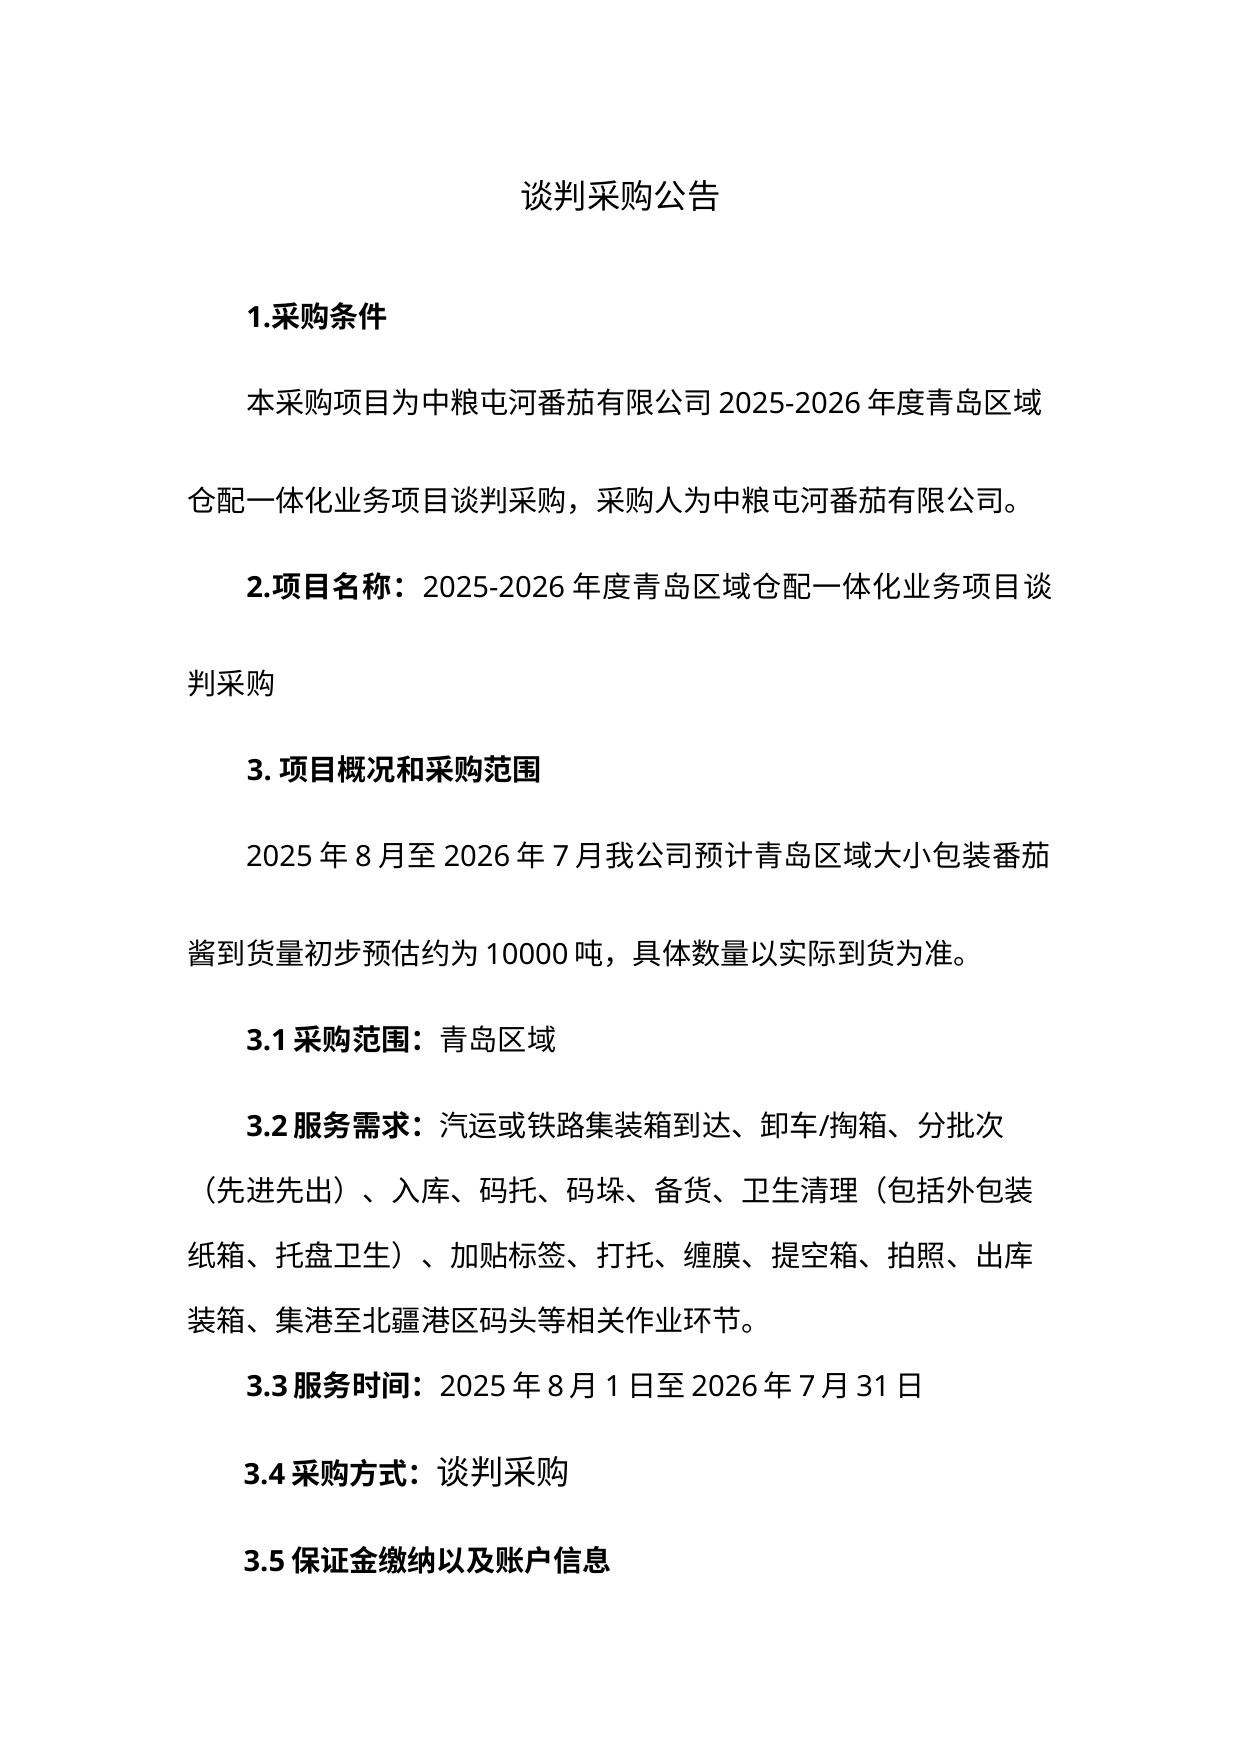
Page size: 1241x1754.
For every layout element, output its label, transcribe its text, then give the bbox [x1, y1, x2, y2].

subtitle 1.采购条件 [187, 282, 1043, 347]
text 3.1采购范围：青岛区域 [187, 1005, 1053, 1070]
text 3.5保证金缴纳以及账户信息 [184, 1527, 1053, 1592]
text 2025年8月至2026年7月我公司预计青岛区域大小包装番茄酱到货量初步预估约为10000吨，具体数量以实际到货为准。 [187, 822, 1053, 984]
text 3.4采购方式：谈判采购 [184, 1438, 1053, 1503]
text 本采购项目为中粮屯河番茄有限公司2025-2026年度青岛区域仓配一体化业务项目谈判采购，采购人为中粮屯河番茄有限公司。 [187, 368, 1053, 531]
text 3.3服务时间：2025年8月1日至2026年7月31日 [187, 1352, 1053, 1417]
list 2.项目名称：2025-2026年度青岛区域仓配一体化业务项目谈判采购 [187, 552, 1053, 714]
text 谈判采购公告 [187, 162, 1053, 227]
text 3.2服务需求：汽运或铁路集装箱到达、卸车/掏箱、分批次（先进先出）、入库、码托、码垛、备货、卫生清理（包括外包装纸箱、托盘卫生）、加贴标签、打托、缠膜、提空箱、拍照、出库装箱、集港至北疆港区码头等相关作业环节。 [187, 1092, 1053, 1352]
list 3. 项目概况和采购范围 [247, 736, 1053, 801]
